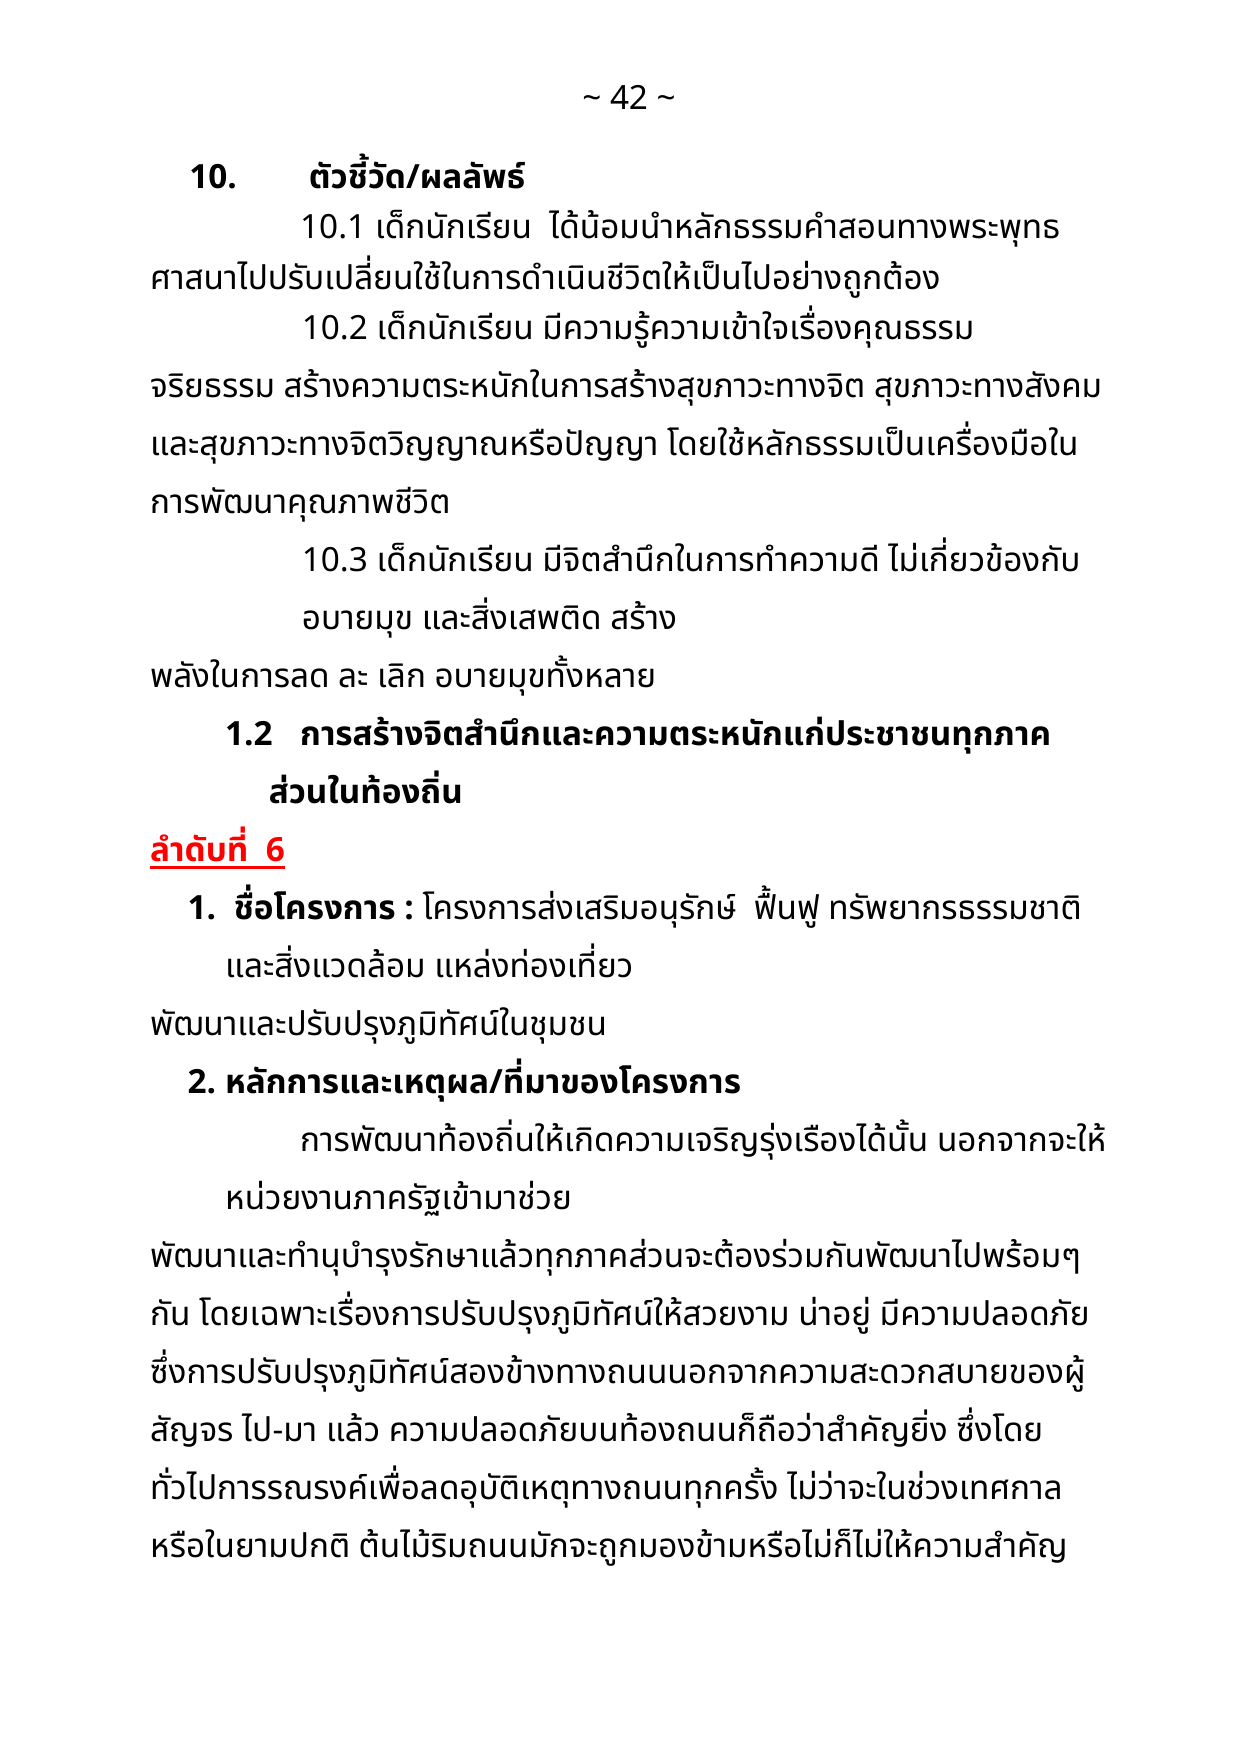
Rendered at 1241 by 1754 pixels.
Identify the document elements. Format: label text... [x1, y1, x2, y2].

text พลังในการลด ละ เลิก อบายมุขทั้งหลาย [150, 652, 1107, 702]
list 10.3 เด็กนักเรียน มีจิตสำนึกในการทำความดี ไม่เกี่ยวข้องกับอบายมุข และสิ่งเสพติด สร้าง [302, 536, 1107, 644]
list ชื่อโครงการ : โครงการส่งเสริมอนุรักษ์ ฟื้นฟู ทรัพยากรธรรมชาติและสิ่งแวดล้อม แหล่งท่องเที่ยว [187, 884, 1107, 993]
text 10.1 เด็กนักเรียน ได้น้อมนำหลักธรรมคำสอนทางพระพุทธศาสนาไปปรับเปลี่ยนใช้ในการดำเนินชีวิตให้เป็นไปอย่างถูกต้อง [150, 203, 1107, 304]
list หลักการและเหตุผล/ที่มาของโครงการ [187, 1058, 1107, 1109]
text พัฒนาและปรับปรุงภูมิทัศน์ในชุมชน [150, 1000, 1107, 1051]
list ตัวชี้วัด/ผลลัพธ์ [189, 152, 1107, 203]
list การสร้างจิตสำนึกและความตระหนักแก่ประชาชนทุกภาคส่วนในท้องถิ่น [225, 710, 1107, 818]
list การพัฒนาท้องถิ่นให้เกิดความเจริญรุ่งเรืองได้นั้น นอกจากจะให้หน่วยงานภาครัฐเข้ามาช่วย [225, 1116, 1107, 1224]
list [150, 1232, 1107, 1572]
list 10.2 เด็กนักเรียน มีความรู้ความเข้าใจเรื่องคุณธรรม จริยธรรม สร้างความตระหนักในการสร้างสุขภาวะทางจิต สุขภาวะทางสังคม และสุขภาวะทางจิตวิญญาณหรือปัญญา โดยใช้หลักธรรมเป็นเครื่องมือในการพัฒนาคุณภาพชีวิต [150, 304, 1107, 528]
text ลำดับที่ 6 [150, 826, 1107, 877]
